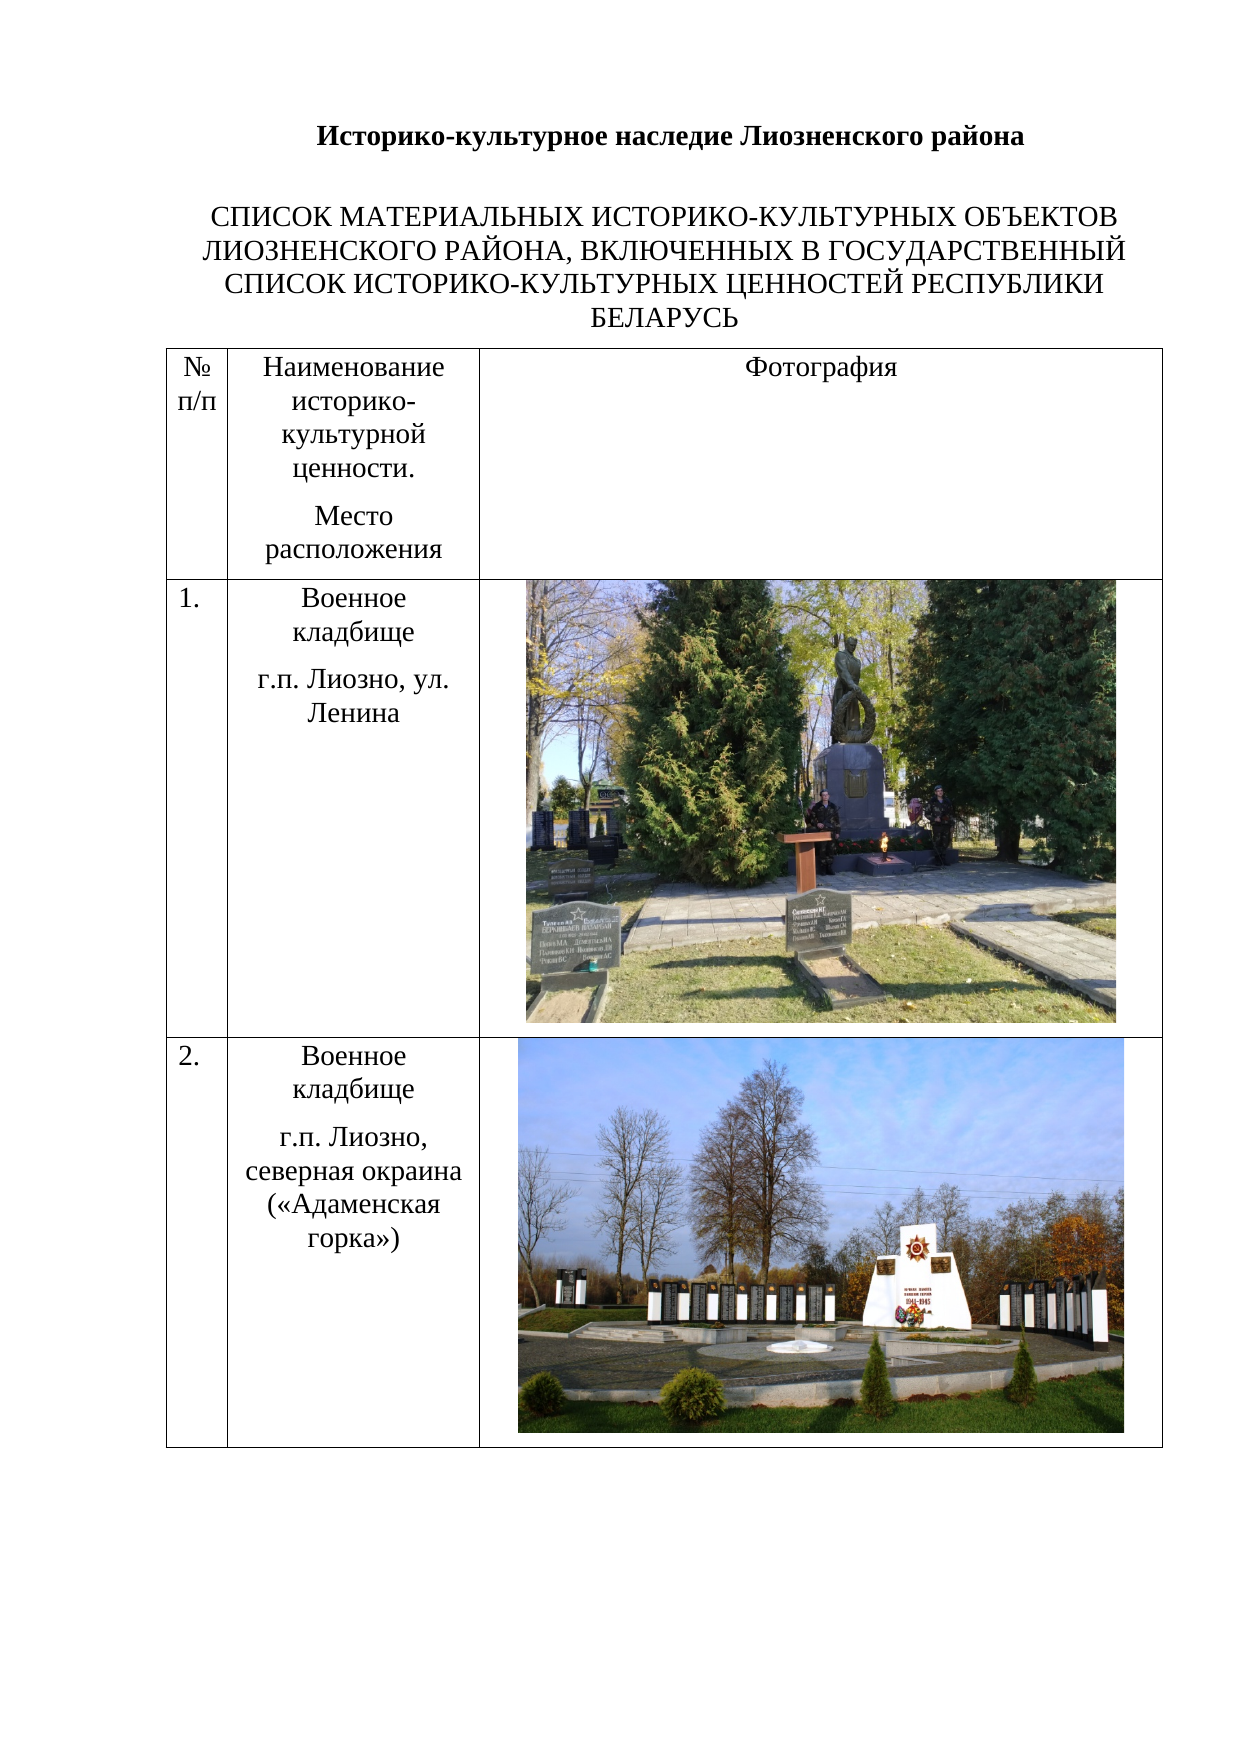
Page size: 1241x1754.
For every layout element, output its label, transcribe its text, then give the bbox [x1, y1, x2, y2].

picture [526, 580, 1117, 1023]
table_cell [480, 580, 1162, 1037]
table_header Фотография [480, 349, 1162, 579]
text СПИСОК МАТЕРИАЛЬНЫХ ИСТОРИКО-КУЛЬТУРНЫХ ОБЪЕКТОВ ЛИОЗНЕНСКОГО РАЙОНА, ВКЛЮЧЕННЫХ В ГОСУДАРСТВЕННЫЙ СПИСОК ИСТОРИКО-КУЛЬТУРНЫХ ЦЕННОСТЕЙ РЕСПУБЛИКИ БЕЛАРУСЬ [177, 199, 1152, 334]
table_cell [167, 1038, 227, 1447]
table_header Наименование историко-культурной ценности. Место расположения [228, 349, 479, 579]
table_cell Военное кладбище г.п. Лиозно, северная окраина («Адаменская горка») [228, 1038, 479, 1447]
picture [518, 1038, 1125, 1433]
text Историко-культурное наследие Лиозненского района [177, 118, 1152, 152]
table_cell Военное кладбище г.п. Лиозно, ул. Ленина [228, 580, 479, 1037]
table_cell [167, 580, 227, 1037]
table_cell [480, 1038, 1162, 1447]
table_header № п/п [167, 349, 227, 579]
